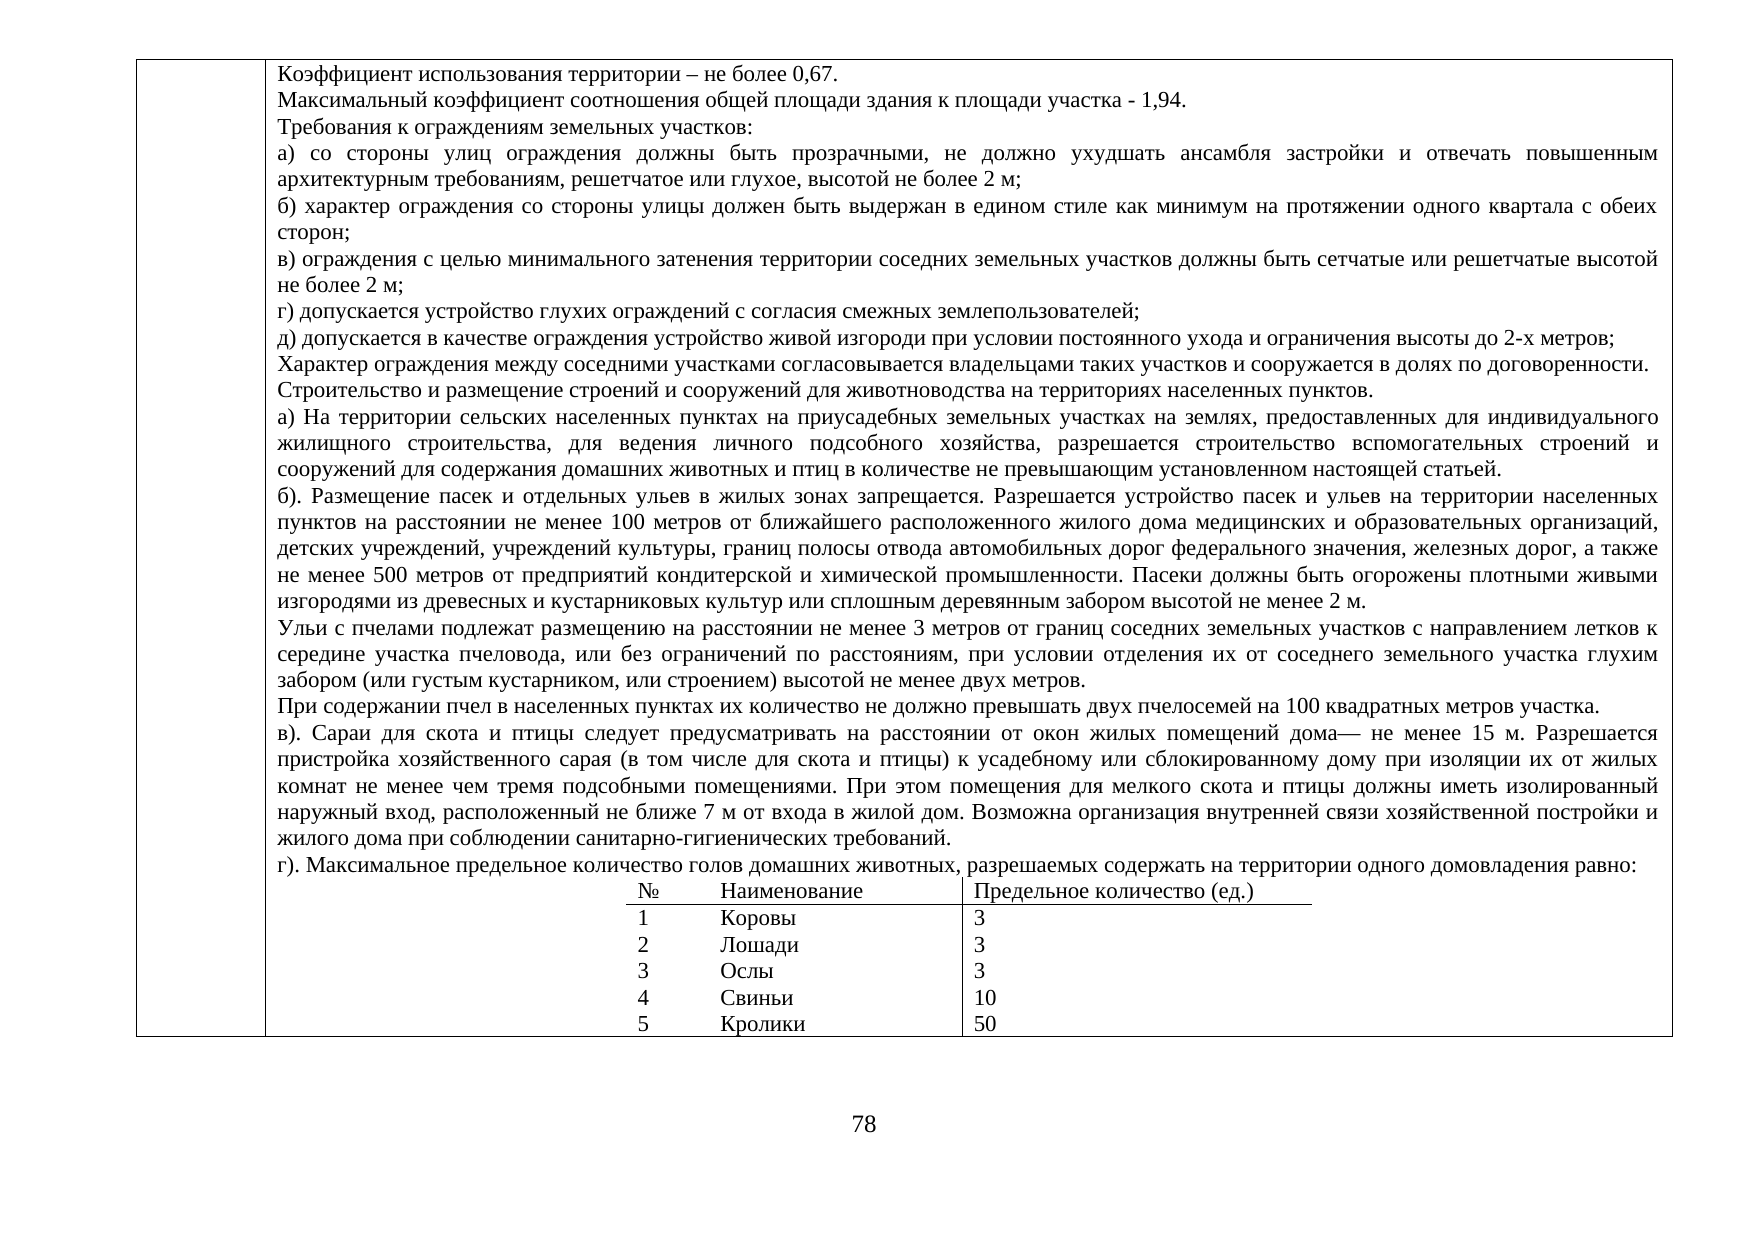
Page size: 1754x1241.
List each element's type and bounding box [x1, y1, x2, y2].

table_cell [266, 60, 1672, 1036]
table_cell [137, 60, 265, 1036]
